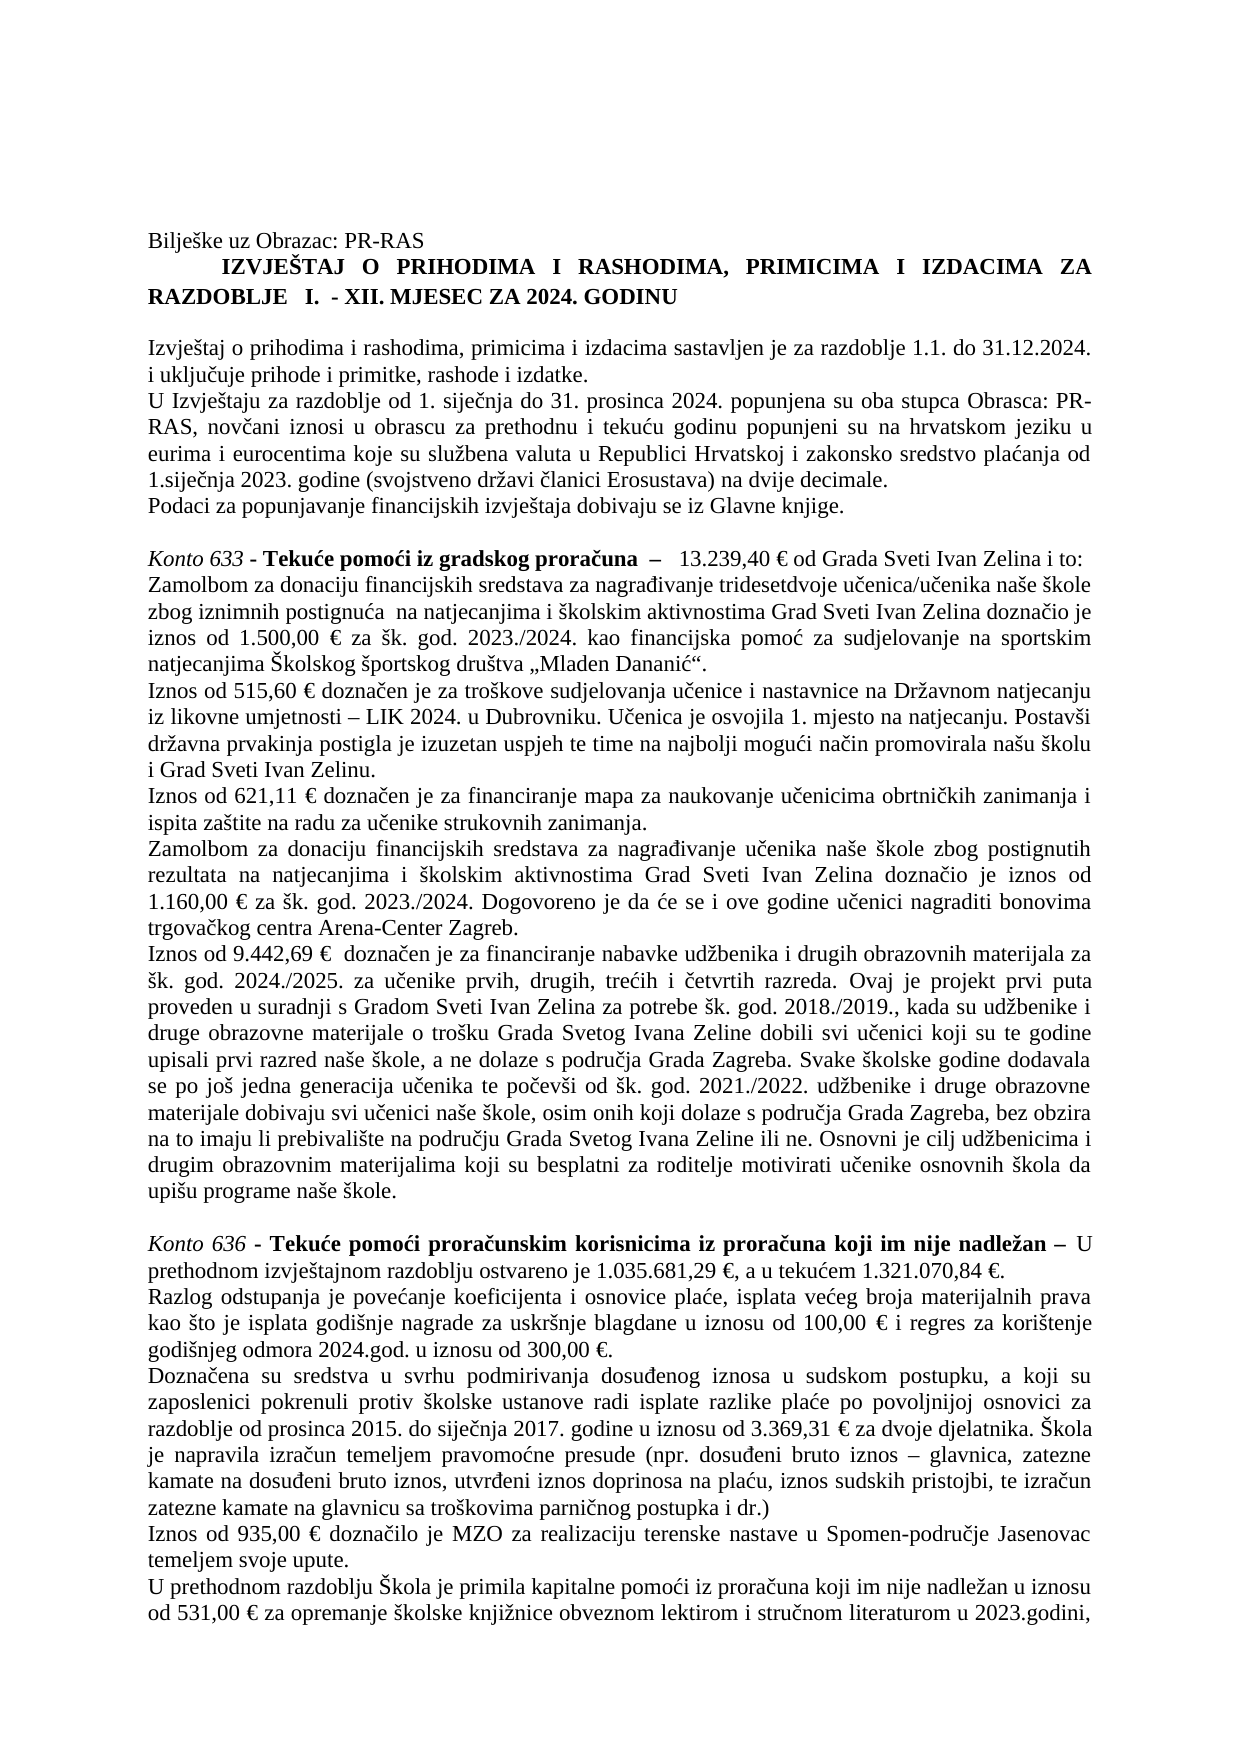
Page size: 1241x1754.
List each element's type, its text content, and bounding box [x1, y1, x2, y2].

text U Izvještaju za razdoblje od 1. siječnja do 31. prosinca 2024. popunjena su oba stupca Obrasca: PR-RAS, novčani iznosi u obrascu za prethodnu i tekuću godinu popunjeni su na hrvatskom jeziku u eurima i eurocentima koje su službena valuta u Republici Hrvatskoj i zakonsko sredstvo plaćanja od 1.siječnja 2023. godine (svojstveno državi članici Erosustava) na dvije decimale. [148, 387, 1093, 492]
text Iznos od 621,11 € doznačen je za financiranje mapa za naukovanje učenicima obrtničkih zanimanja i ispita zaštite na radu za učenike strukovnih zanimanja. [148, 782, 1093, 835]
text Doznačena su sredstva u svrhu podmirivanja dosuđenog iznosa u sudskom postupku, a koji su zaposlenici pokrenuli protiv školske ustanove radi isplate razlike plaće po povoljnijoj osnovici za razdoblje od prosinca 2015. do siječnja 2017. godine u iznosu od 3.369,31 € za dvoje djelatnika. Škola je napravila izračun temeljem pravomoćne presude (npr. dosuđeni bruto iznos – glavnica, zatezne kamate na dosuđeni bruto iznos, utvrđeni iznos doprinosa na plaću, iznos sudskih pristojbi, te izračun zatezne kamate na glavnicu sa troškovima parničnog postupka i dr.) [148, 1362, 1093, 1520]
text Zamolbom za donaciju financijskih sredstava za nagrađivanje tridesetdvoje učenica/učenika naše škole zbog iznimnih postignuća na natjecanjima i školskim aktivnostima Grad Sveti Ivan Zelina doznačio je iznos od 1.500,00 € za šk. god. 2023./2024. kao financijska pomoć za sudjelovanje na sportskim natjecanjima Školskog športskog društva „Mladen Dananić“. [148, 571, 1093, 677]
text Podaci za popunjavanje financijskih izvještaja dobivaju se iz Glavne knjige. [148, 492, 1093, 519]
text Konto 633 - Tekuće pomoći iz gradskog proračuna – 13.239,40 € od Grada Sveti Ivan Zelina i to: [148, 545, 1093, 571]
text Iznos od 515,60 € doznačen je za troškove sudjelovanja učenice i nastavnice na Državnom natjecanju iz likovne umjetnosti – LIK 2024. u Dubrovniku. Učenica je osvojila 1. mjesto na natjecanju. Postavši državna prvakinja postigla je izuzetan uspjeh te time na najbolji mogući način promovirala našu školu i Grad Sveti Ivan Zelinu. [148, 677, 1093, 782]
text Zamolbom za donaciju financijskih sredstava za nagrađivanje učenika naše škole zbog postignutih rezultata na natjecanjima i školskim aktivnostima Grad Sveti Ivan Zelina doznačio je iznos od 1.160,00 € za šk. god. 2023./2024. Dogovoreno je da će se i ove godine učenici nagraditi bonovima trgovačkog centra Arena-Center Zagreb. [148, 835, 1093, 940]
text Konto 636 - Tekuće pomoći proračunskim korisnicima iz proračuna koji im nije nadležan – U prethodnom izvještajnom razdoblju ostvareno je 1.035.681,29 €, a u tekućem 1.321.070,84 €. [148, 1230, 1093, 1283]
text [148, 1573, 1093, 1626]
text Iznos od 9.442,69 € doznačen je za financiranje nabavke udžbenika i drugih obrazovnih materijala za šk. god. 2024./2025. za učenike prvih, drugih, trećih i četvrtih razreda. Ovaj je projekt prvi puta proveden u suradnji s Gradom Sveti Ivan Zelina za potrebe šk. god. 2018./2019., kada su udžbenike i druge obrazovne materijale o trošku Grada Svetog Ivana Zeline dobili svi učenici koji su te godine upisali prvi razred naše škole, a ne dolaze s područja Grada Zagreba. Svake školske godine dodavala se po još jedna generacija učenika te počevši od šk. god. 2021./2022. udžbenike i druge obrazovne materijale dobivaju svi učenici naše škole, osim onih koji dolaze s područja Grada Zagreba, bez obzira na to imaju li prebivalište na području Grada Svetog Ivana Zeline ili ne. Osnovni je cilj udžbenicima i drugim obrazovnim materijalima koji su besplatni za roditelje motivirati učenike osnovnih škola da upišu programe naše škole. [148, 940, 1093, 1204]
text IZVJEŠTAJ O PRIHODIMA I RASHODIMA, PRIMICIMA I IZDACIMA ZA RAZDOBLJE I. - XII. MJESEC ZA 2024. GODINU [148, 253, 1093, 309]
text Bilješke uz Obrazac: PR-RAS [148, 227, 1093, 253]
text Razlog odstupanja je povećanje koeficijenta i osnovice plaće, isplata većeg broja materijalnih prava kao što je isplata godišnje nagrade za uskršnje blagdane u iznosu od 100,00 € i regres za korištenje godišnjeg odmora 2024.god. u iznosu od 300,00 €. [148, 1283, 1093, 1362]
text Iznos od 935,00 € doznačilo je MZO za realizaciju terenske nastave u Spomen-područje Jasenovac temeljem svoje upute. [148, 1520, 1093, 1573]
text Izvještaj o prihodima i rashodima, primicima i izdacima sastavljen je za razdoblje 1.1. do 31.12.2024. i uključuje prihode i primitke, rashode i izdatke. [148, 334, 1093, 387]
